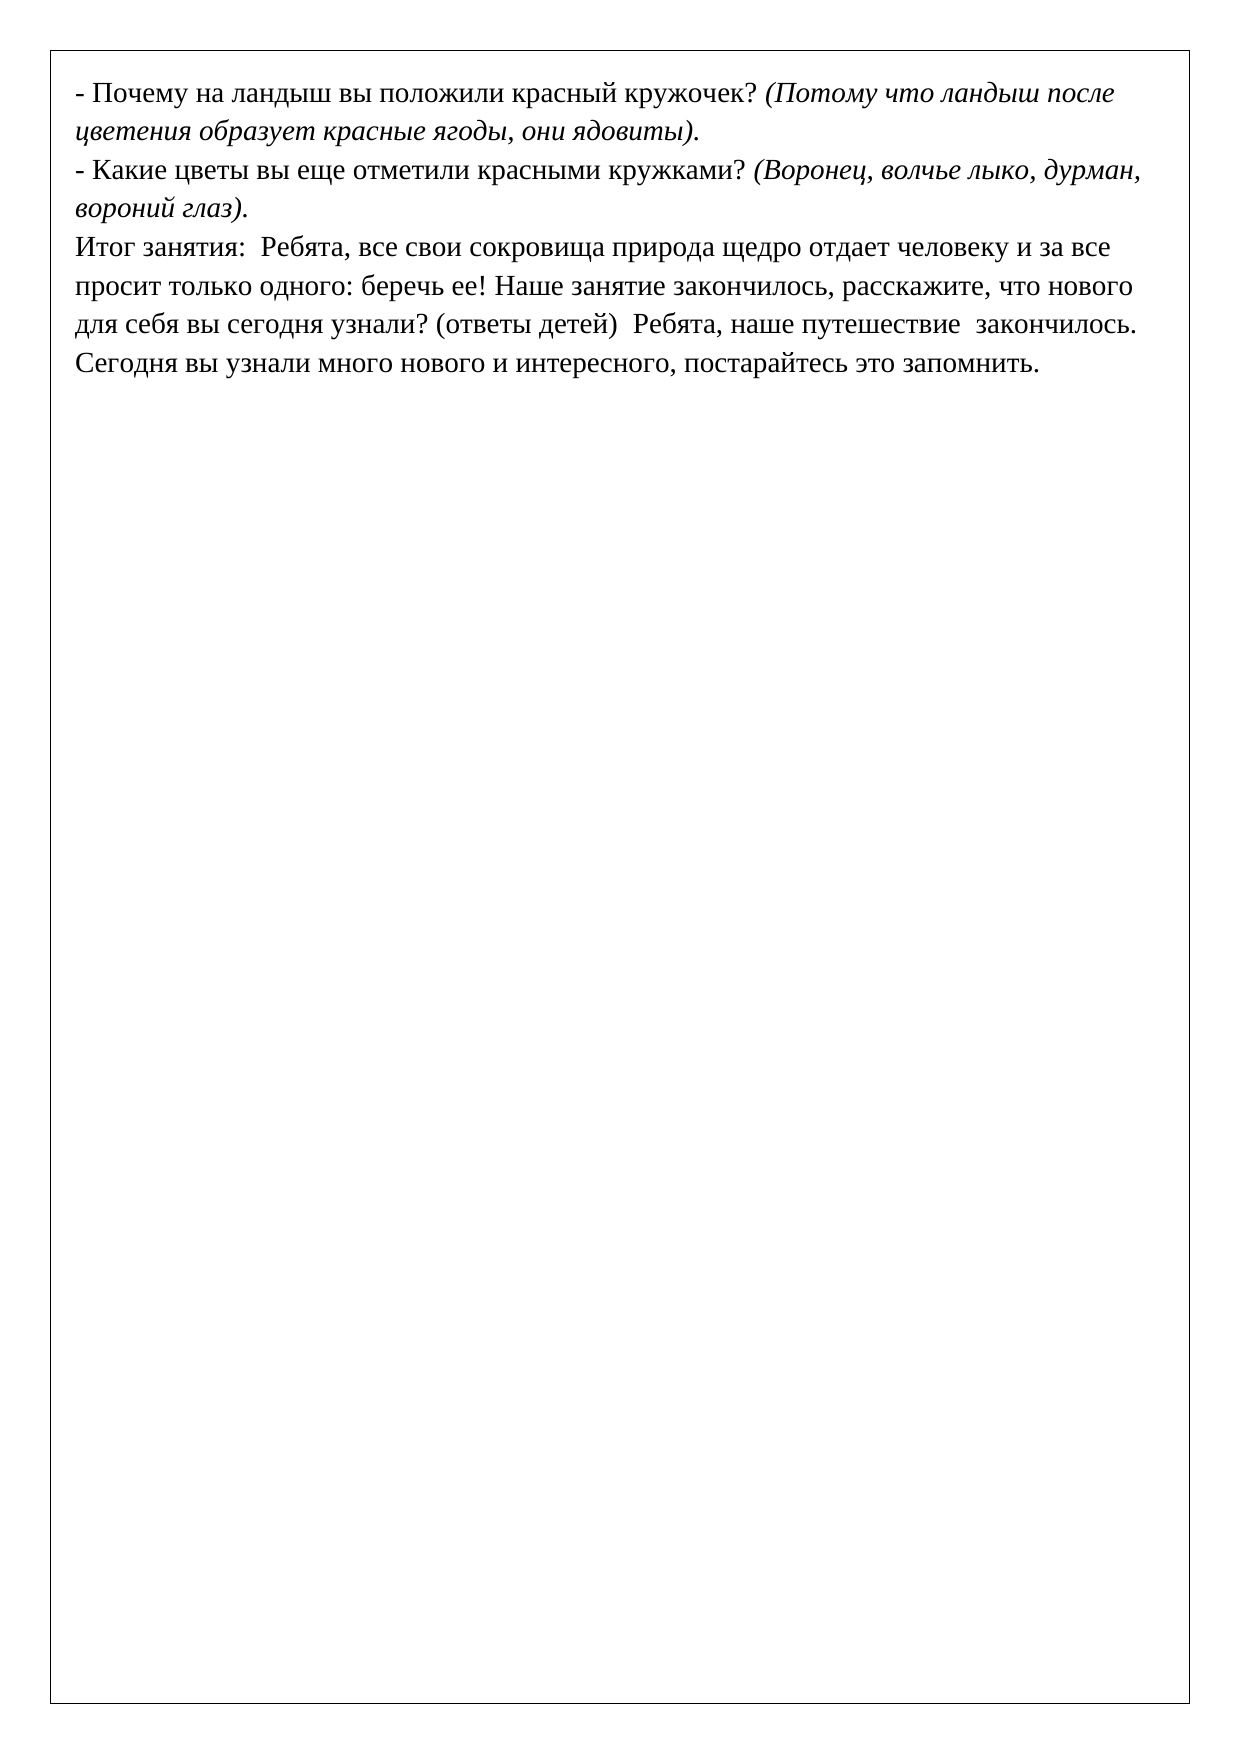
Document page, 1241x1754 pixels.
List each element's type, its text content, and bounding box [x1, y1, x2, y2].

text Итог занятия: Ребята, все свои сокровища природа щедро отдает человеку и за все просит только одного: беречь ее! Наше занятие закончилось, расскажите, что нового для себя вы сегодня узнали? (ответы детей) Ребята, наше путешествие закончилось. Сегодня вы узнали много нового и интересного, постарайтесь это запомнить. [75, 229, 1165, 378]
text - Какие цветы вы еще отметили красными кружками? (Воронец, волчье лыко, дурман, вороний глаз). [75, 152, 1165, 224]
text - Почему на ландыш вы положили красный кружочек? (Потому что ландыш после цветения образует красные ягоды, они ядовиты). [75, 75, 1165, 147]
